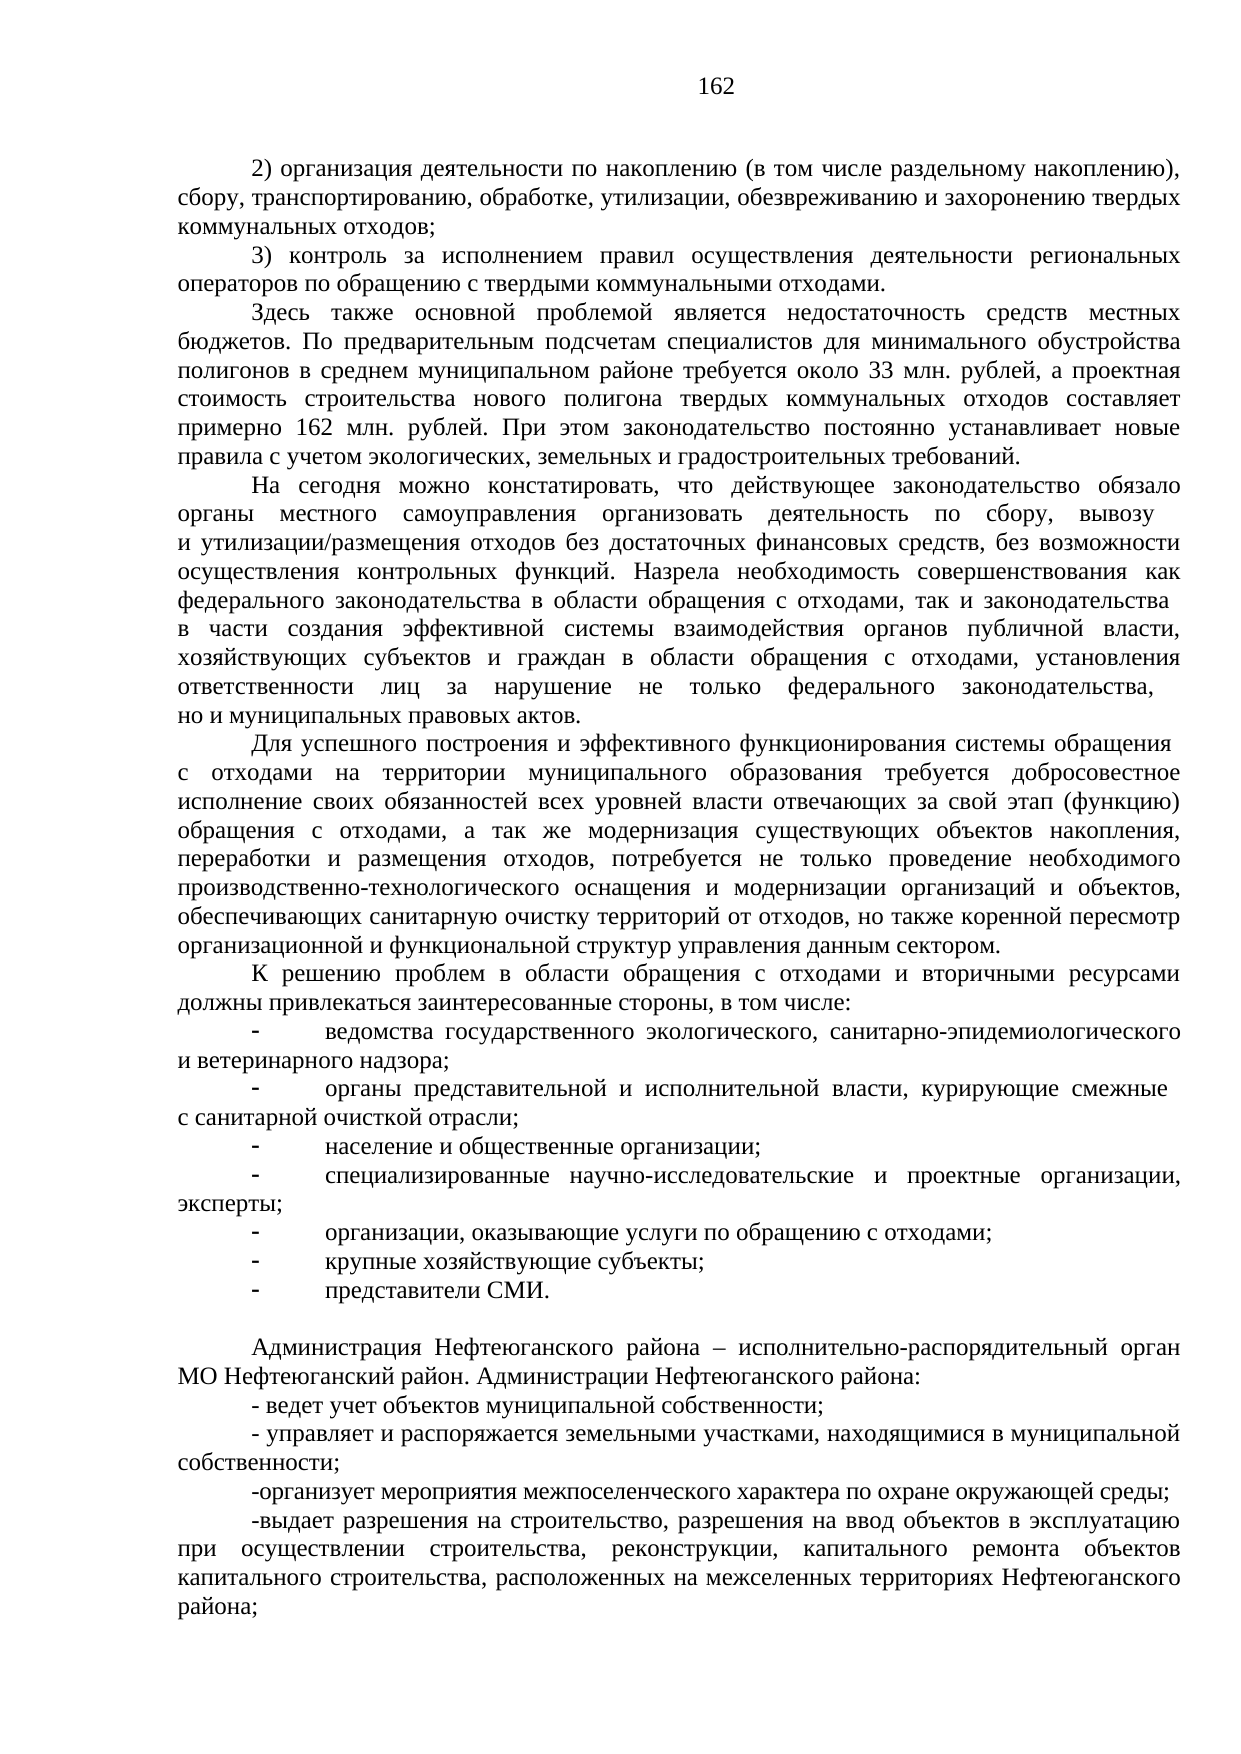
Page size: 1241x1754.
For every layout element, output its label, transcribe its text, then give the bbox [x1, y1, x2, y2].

list крупные хозяйствующие субъекты; [177, 1246, 1181, 1275]
text 3) контроль за исполнением правил осуществления деятельности региональных операторов по обращению с твердыми коммунальными отходами. [177, 240, 1181, 297]
text 2) организация деятельности по накоплению (в том числе раздельному накоплению), сбору, транспортированию, обработке, утилизации, обезвреживанию и захоронению твердых коммунальных отходов; [177, 153, 1181, 240]
list ведомства государственного экологического, санитарно-эпидемиологического и ветеринарного надзора; [177, 1016, 1181, 1073]
text На сегодня можно констатировать, что действующее законодательство обязало органы местного самоуправления организовать деятельность по сбору, вывозу и утилизации/размещения отходов без достаточных финансовых средств, без возможности осуществления контрольных функций. Назрела необходимость совершенствования как федерального законодательства в области обращения с отходами, так и законодательства в части создания эффективной системы взаимодействия органов публичной власти, хозяйствующих субъектов и граждан в области обращения с отходами, установления ответственности лиц за нарушение не только федерального законодательства, но и муниципальных правовых актов. [177, 470, 1181, 728]
text Администрация Нефтеюганского района – исполнительно-распорядительный орган МО Нефтеюганский район. Администрации Нефтеюганского района: [177, 1332, 1181, 1390]
text -организует мероприятия межпоселенческого характера по охране окружающей среды; [177, 1476, 1181, 1505]
list организации, оказывающие услуги по обращению с отходами; [177, 1217, 1181, 1246]
text К решению проблем в области обращения с отходами и вторичными ресурсами должны привлекаться заинтересованные стороны, в том числе: [177, 958, 1181, 1016]
text -выдает разрешения на строительство, разрешения на ввод объектов в эксплуатацию при осуществлении строительства, реконструкции, капитального ремонта объектов капитального строительства, расположенных на межселенных территориях Нефтеюганского района; [177, 1505, 1181, 1620]
text Для успешного построения и эффективного функционирования системы обращения с отходами на территории муниципального образования требуется добросовестное исполнение своих обязанностей всех уровней власти отвечающих за свой этап (функцию) обращения с отходами, а так же модернизация существующих объектов накопления, переработки и размещения отходов, потребуется не только проведение необходимого производственно-технологического оснащения и модернизации организаций и объектов, обеспечивающих санитарную очистку территорий от отходов, но также коренной пересмотр организационной и функциональной структур управления данным сектором. [177, 728, 1181, 958]
text - управляет и распоряжается земельными участками, находящимися в муниципальной собственности; [177, 1418, 1181, 1476]
list органы представительной и исполнительной власти, курирующие смежные с санитарной очисткой отрасли; [177, 1073, 1181, 1131]
text - ведет учет объектов муниципальной собственности; [177, 1390, 1181, 1418]
text Здесь также основной проблемой является недостаточность средств местных бюджетов. По предварительным подсчетам специалистов для минимального обустройства полигонов в среднем муниципальном районе требуется около 33 млн. рублей, а проектная стоимость строительства нового полигона твердых коммунальных отходов составляет примерно 162 млн. рублей. При этом законодательство постоянно устанавливает новые правила с учетом экологических, земельных и градостроительных требований. [177, 297, 1181, 470]
list население и общественные организации; [177, 1131, 1181, 1160]
list специализированные научно-исследовательские и проектные организации, эксперты; [177, 1160, 1181, 1217]
list представители СМИ. [177, 1275, 1181, 1303]
